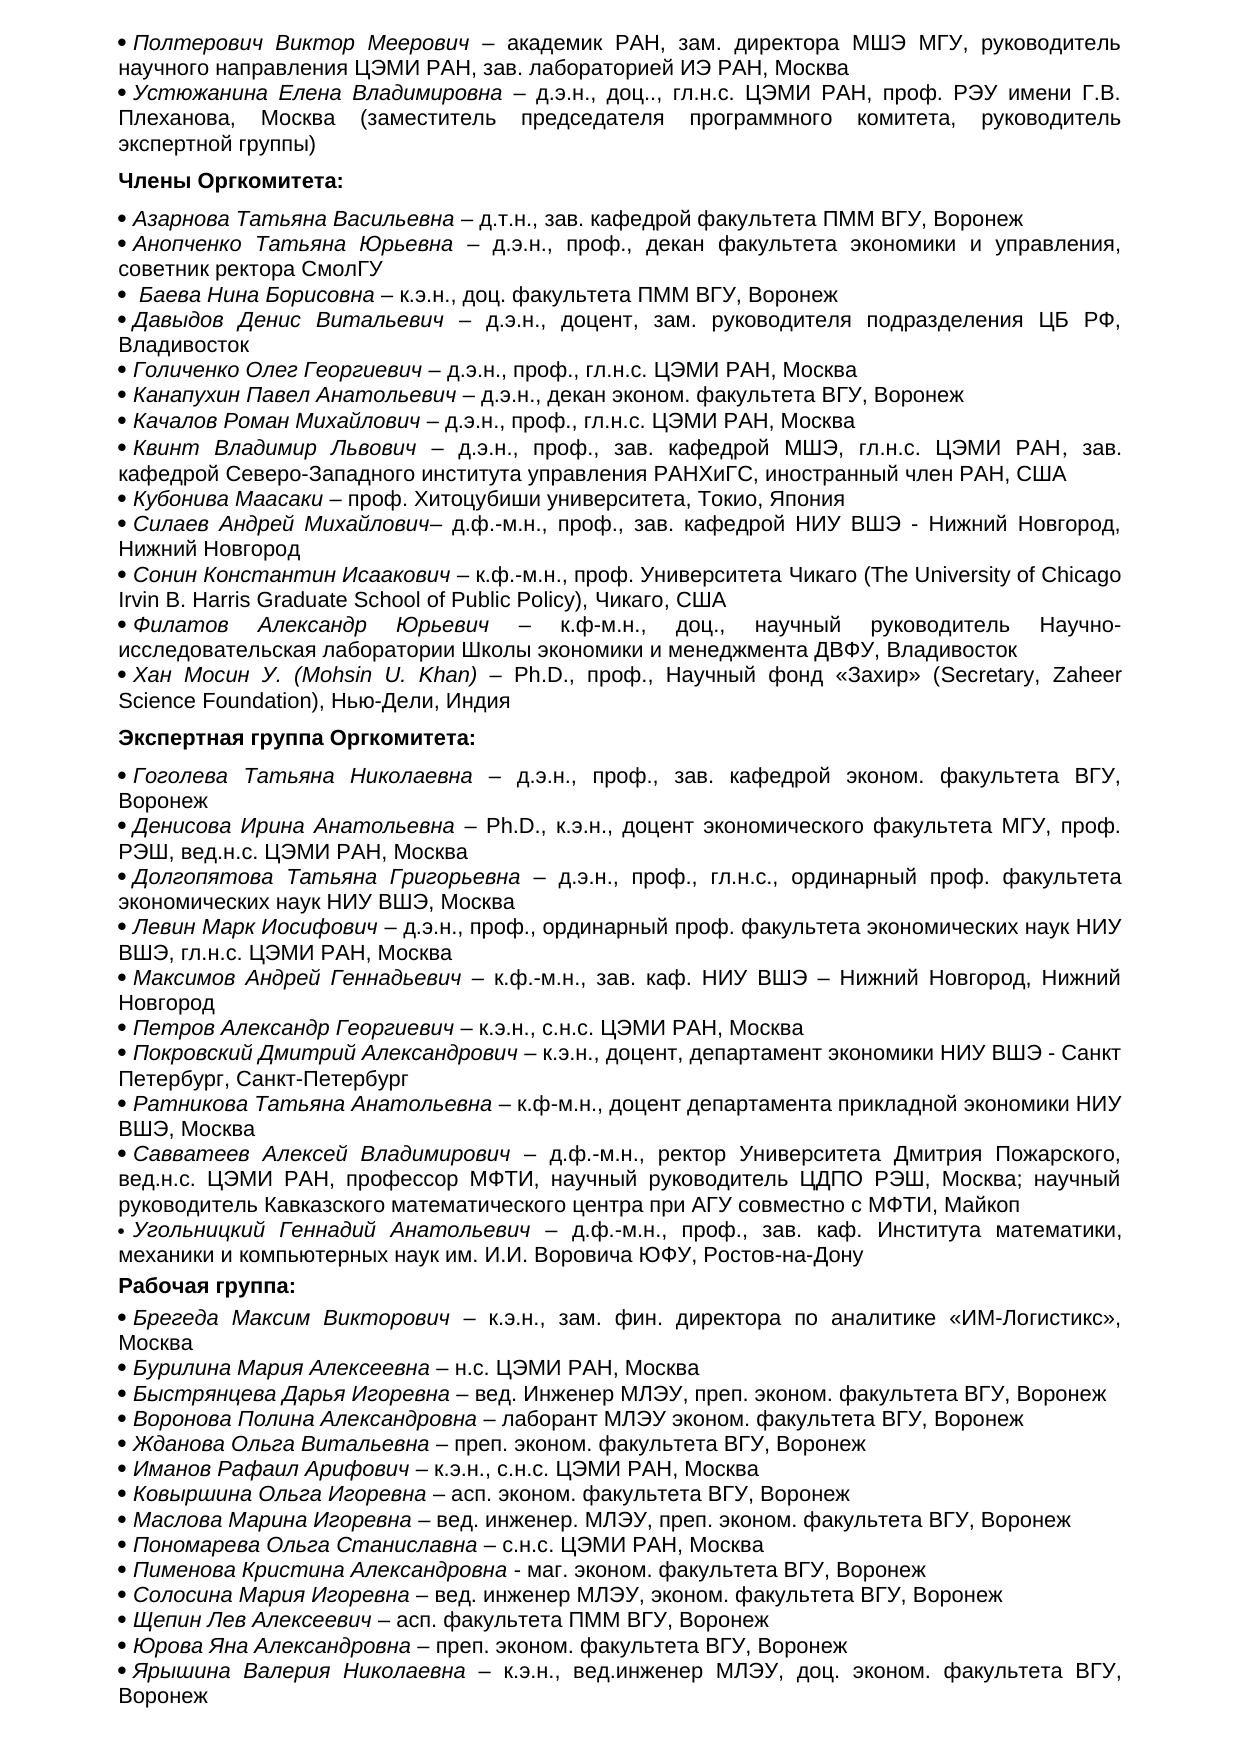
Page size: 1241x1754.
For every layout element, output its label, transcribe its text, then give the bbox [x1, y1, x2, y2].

list Сонин Константин Исаакович – к.ф.-м.н., проф. Университета Чикаго (The University of Chicago Irvin B. Harris Graduate School of Public Policy), Чикаго, США [118, 562, 1122, 612]
list Канапухин Павел Анатольевич – д.э.н., декан эконом. факультета ВГУ, Воронеж [118, 382, 1122, 407]
list Угольницкий Геннадий Анатольевич – д.ф.-м.н., проф., зав. каф. Института математики, механики и компьютерных наук им. И.И. Воровича ЮФУ, Ростов-на-Дону [118, 1217, 1122, 1267]
text Экспертная группа Оргкомитета: [118, 725, 1122, 751]
list Силаев Андрей Михайлович– д.ф.-м.н., проф., зав. кафедрой НИУ ВШЭ - Нижний Новгород, Нижний Новгород [118, 511, 1122, 562]
list Быстрянцева Дарья Игоревна – вед. Инженер МЛЭУ, преп. эконом. факультета ВГУ, Воронеж [118, 1381, 1122, 1406]
list Пономарева Ольга Станиславна – с.н.с. ЦЭМИ РАН, Москва [118, 1532, 1122, 1557]
list Ярышина Валерия Николаевна – к.э.н., вед.инженер МЛЭУ, доц. эконом. факультета ВГУ, Воронеж [118, 1658, 1122, 1708]
list Гоголева Татьяна Николаевна – д.э.н., проф., зав. кафедрой эконом. факультета ВГУ, Воронеж [118, 763, 1122, 813]
text Рабочая группа: [118, 1273, 1122, 1299]
list Денисова Ирина Анатольевна – Ph.D., к.э.н., доцент экономического факультета МГУ, проф. РЭШ, вед.н.с. ЦЭМИ РАН, Москва [118, 813, 1122, 864]
list Бурилина Мария Алексеевна – н.с. ЦЭМИ РАН, Москва [118, 1355, 1122, 1381]
list Ратникова Татьяна Анатольевна – к.ф-м.н., доцент департамента прикладной экономики НИУ ВШЭ, Москва [118, 1091, 1122, 1141]
text Члены Оргкомитета: [118, 168, 1122, 193]
list Брегеда Максим Викторович – к.э.н., зам. фин. директора по аналитике «ИМ-Логистикс», Москва [118, 1305, 1122, 1355]
list Иманов Рафаил Арифович – к.э.н., с.н.с. ЦЭМИ РАН, Москва [118, 1456, 1122, 1481]
list Анопченко Татьяна Юрьевна – д.э.н., проф., декан факультета экономики и управления, советник ректора СмолГУ [118, 231, 1122, 281]
list Долгопятова Татьяна Григорьевна – д.э.н., проф., гл.н.с., ординарный проф. факультета экономических наук НИУ ВШЭ, Москва [118, 864, 1122, 914]
list Петров Александр Георгиевич – к.э.н., с.н.с. ЦЭМИ РАН, Москва [118, 1015, 1122, 1040]
list Филатов Александр Юрьевич – к.ф-м.н., доц., научный руководитель Научно-исследовательская лаборатории Школы экономики и менеджмента ДВФУ, Владивосток [118, 612, 1122, 662]
list Качалов Роман Михайлович – д.э.н., проф., гл.н.с. ЦЭМИ РАН, Москва [118, 407, 1122, 433]
list Пименова Кристина Александровна - маг. эконом. факультета ВГУ, Воронеж [118, 1557, 1122, 1582]
list Голиченко Олег Георгиевич – д.э.н., проф., гл.н.с. ЦЭМИ РАН, Москва [118, 357, 1122, 382]
list Хан Мосин У. (Mohsin U. Khan) – Ph.D., проф., Научный фонд «Захир» (Secretary, Zaheer Science Foundation), Нью-Дели, Индия [118, 662, 1122, 713]
list Баева Нина Борисовна – к.э.н., доц. факультета ПММ ВГУ, Воронеж [118, 281, 1122, 307]
list Полтерович Виктор Меерович – академик РАН, зам. директора МШЭ МГУ, руководитель научного направления ЦЭМИ РАН, зав. лабораторией ИЭ РАН, Москва [118, 29, 1122, 80]
list Давыдов Денис Витальевич – д.э.н., доцент, зам. руководителя подразделения ЦБ РФ, Владивосток [118, 307, 1122, 357]
list Ковыршина Ольга Игоревна – асп. эконом. факультета ВГУ, Воронеж [118, 1481, 1122, 1507]
list Покровский Дмитрий Александрович – к.э.н., доцент, департамент экономики НИУ ВШЭ - Санкт Петербург, Санкт-Петербург [118, 1040, 1122, 1091]
list Кубонива Маасаки – проф. Хитоцубиши университета, Токио, Япония [118, 486, 1122, 511]
list Левин Марк Иосифович – д.э.н., проф., ординарный проф. факультета экономических наук НИУ ВШЭ, гл.н.с. ЦЭМИ РАН, Москва [118, 914, 1122, 965]
list Юрова Яна Александровна – преп. эконом. факультета ВГУ, Воронеж [118, 1633, 1122, 1658]
list Азарнова Татьяна Васильевна – д.т.н., зав. кафедрой факультета ПММ ВГУ, Воронеж [118, 206, 1122, 231]
list Воронова Полина Александровна – лаборант МЛЭУ эконом. факультета ВГУ, Воронеж [118, 1406, 1122, 1431]
list Квинт Владимир Львович – д.э.н., проф., зав. кафедрой МШЭ, гл.н.с. ЦЭМИ РАН, зав. кафедрой Северо-Западного института управления РАНХиГС, иностранный член РАН, США [118, 433, 1122, 486]
list Жданова Ольга Витальевна – преп. эконом. факультета ВГУ, Воронеж [118, 1431, 1122, 1456]
list Максимов Андрей Геннадьевич – к.ф.-м.н., зав. каф. НИУ ВШЭ – Нижний Новгород, Нижний Новгород [118, 965, 1122, 1015]
list Маслова Марина Игоревна – вед. инженер. МЛЭУ, преп. эконом. факультета ВГУ, Воронеж [118, 1507, 1122, 1532]
list Щепин Лев Алексеевич – асп. факультета ПММ ВГУ, Воронеж [118, 1607, 1122, 1633]
list Устюжанина Елена Владимировна – д.э.н., доц.., гл.н.с. ЦЭМИ РАН, проф. РЭУ имени Г.В. Плеханова, Москва (заместитель председателя программного комитета, руководитель экспертной группы) [118, 80, 1122, 156]
list Солосина Мария Игоревна – вед. инженер МЛЭУ, эконом. факультета ВГУ, Воронеж [118, 1582, 1122, 1607]
list Савватеев Алексей Владимирович – д.ф.-м.н., ректор Университета Дмитрия Пожарского, вед.н.с. ЦЭМИ РАН, профессор МФТИ, научный руководитель ЦДПО РЭШ, Москва; научный руководитель Кавказского математического центра при АГУ совместно с МФТИ, Майкоп [118, 1141, 1122, 1217]
